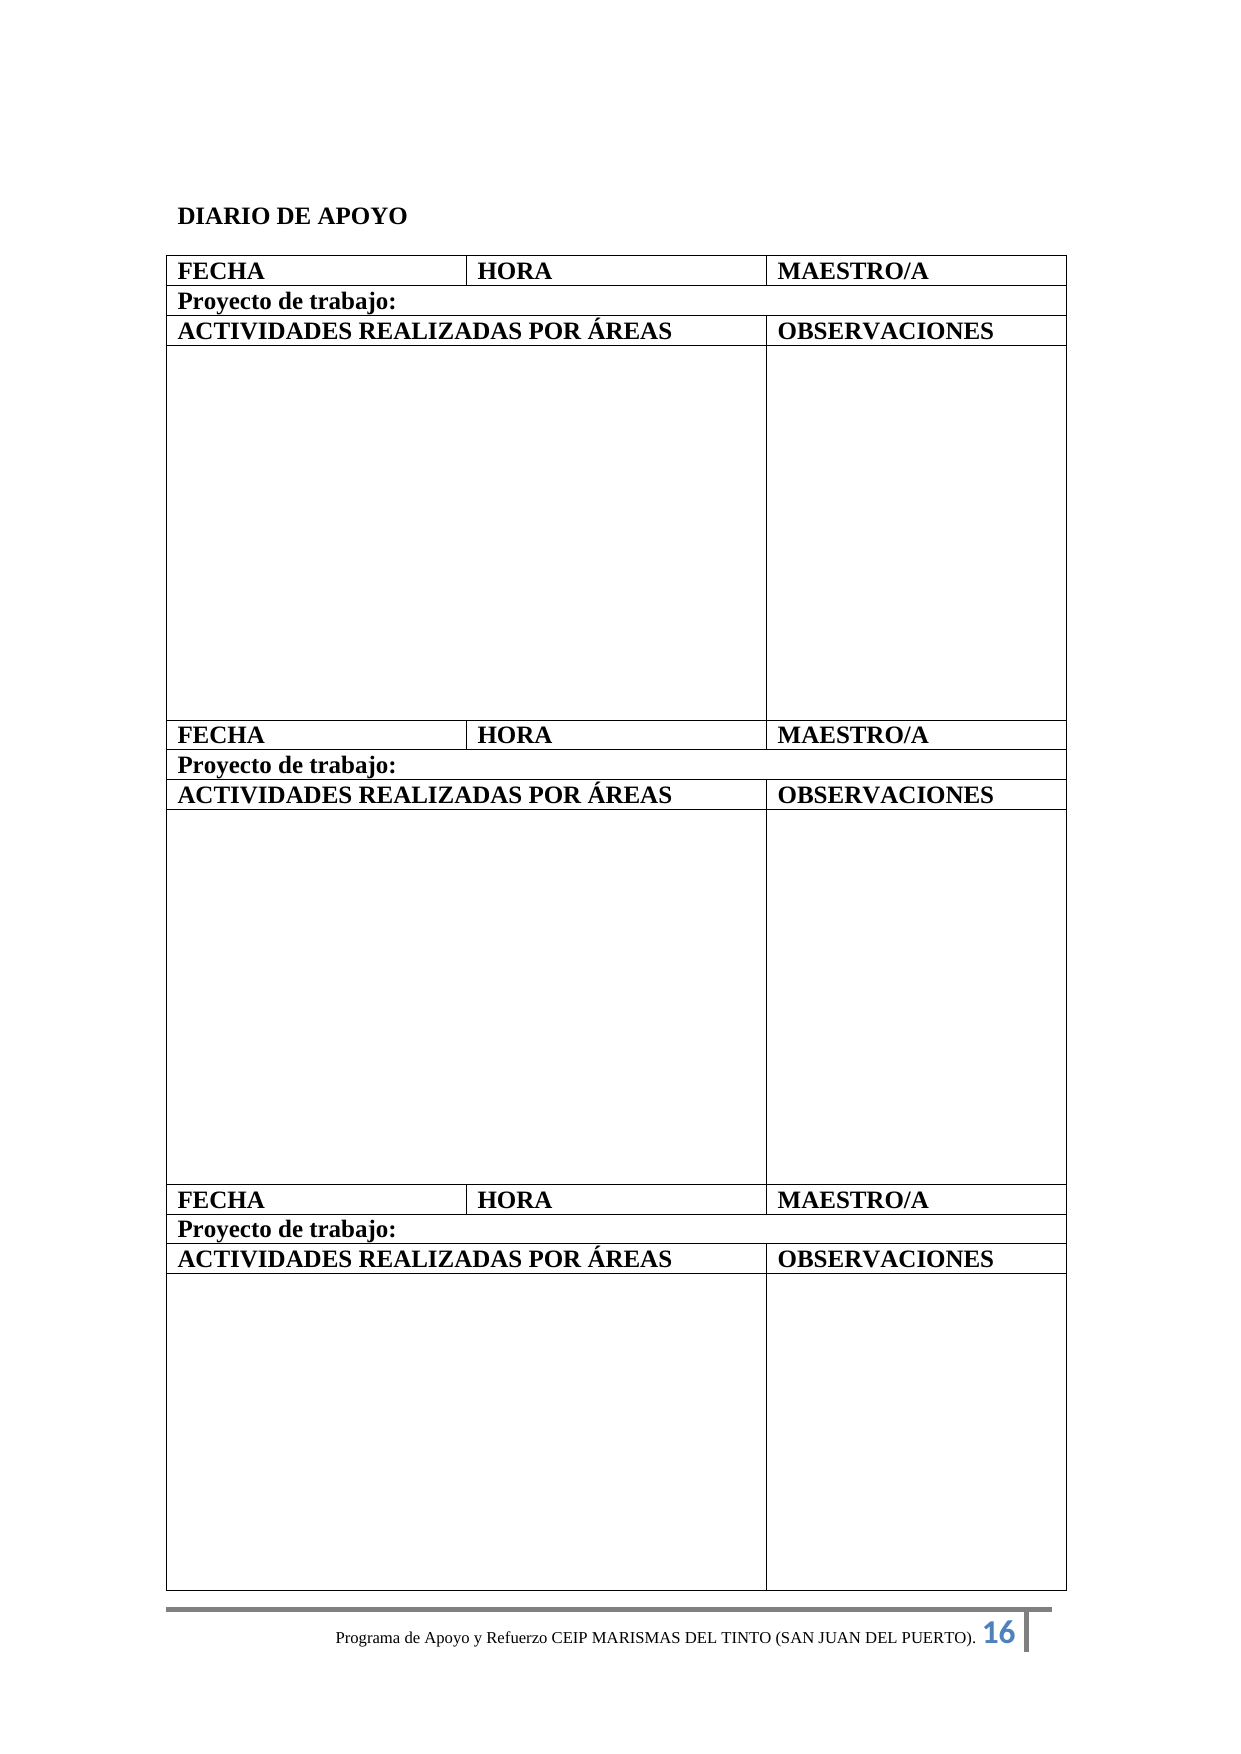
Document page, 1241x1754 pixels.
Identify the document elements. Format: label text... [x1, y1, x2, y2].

table_cell MAESTRO/A [767, 1185, 1066, 1213]
text DIARIO DE APOYO [177, 201, 1063, 230]
table_cell [167, 346, 766, 719]
table_cell HORA [467, 1185, 766, 1213]
table_cell Proyecto de trabajo: [167, 286, 1066, 315]
table_header MAESTRO/A [767, 256, 1066, 285]
table_cell Proyecto de trabajo: [167, 1215, 1066, 1243]
table_cell ACTIVIDADES REALIZADAS POR ÁREAS [167, 1244, 766, 1273]
table_cell Proyecto de trabajo: [167, 750, 1066, 779]
table_cell ACTIVIDADES REALIZADAS POR ÁREAS [167, 780, 766, 809]
table_cell OBSERVACIONES [767, 780, 1066, 809]
table_cell OBSERVACIONES [767, 1244, 1066, 1273]
table_header HORA [467, 256, 766, 285]
table_cell FECHA [167, 1185, 466, 1213]
table_cell [767, 810, 1066, 1184]
table_cell [767, 346, 1066, 719]
table_cell HORA [467, 721, 766, 749]
table_cell [767, 1274, 1066, 1590]
table_cell OBSERVACIONES [767, 316, 1066, 345]
table_cell [167, 1274, 766, 1590]
table_cell MAESTRO/A [767, 721, 1066, 749]
table_cell [167, 810, 766, 1184]
table_cell FECHA [167, 721, 466, 749]
table_header FECHA [167, 256, 466, 285]
table_cell ACTIVIDADES REALIZADAS POR ÁREAS [167, 316, 766, 345]
